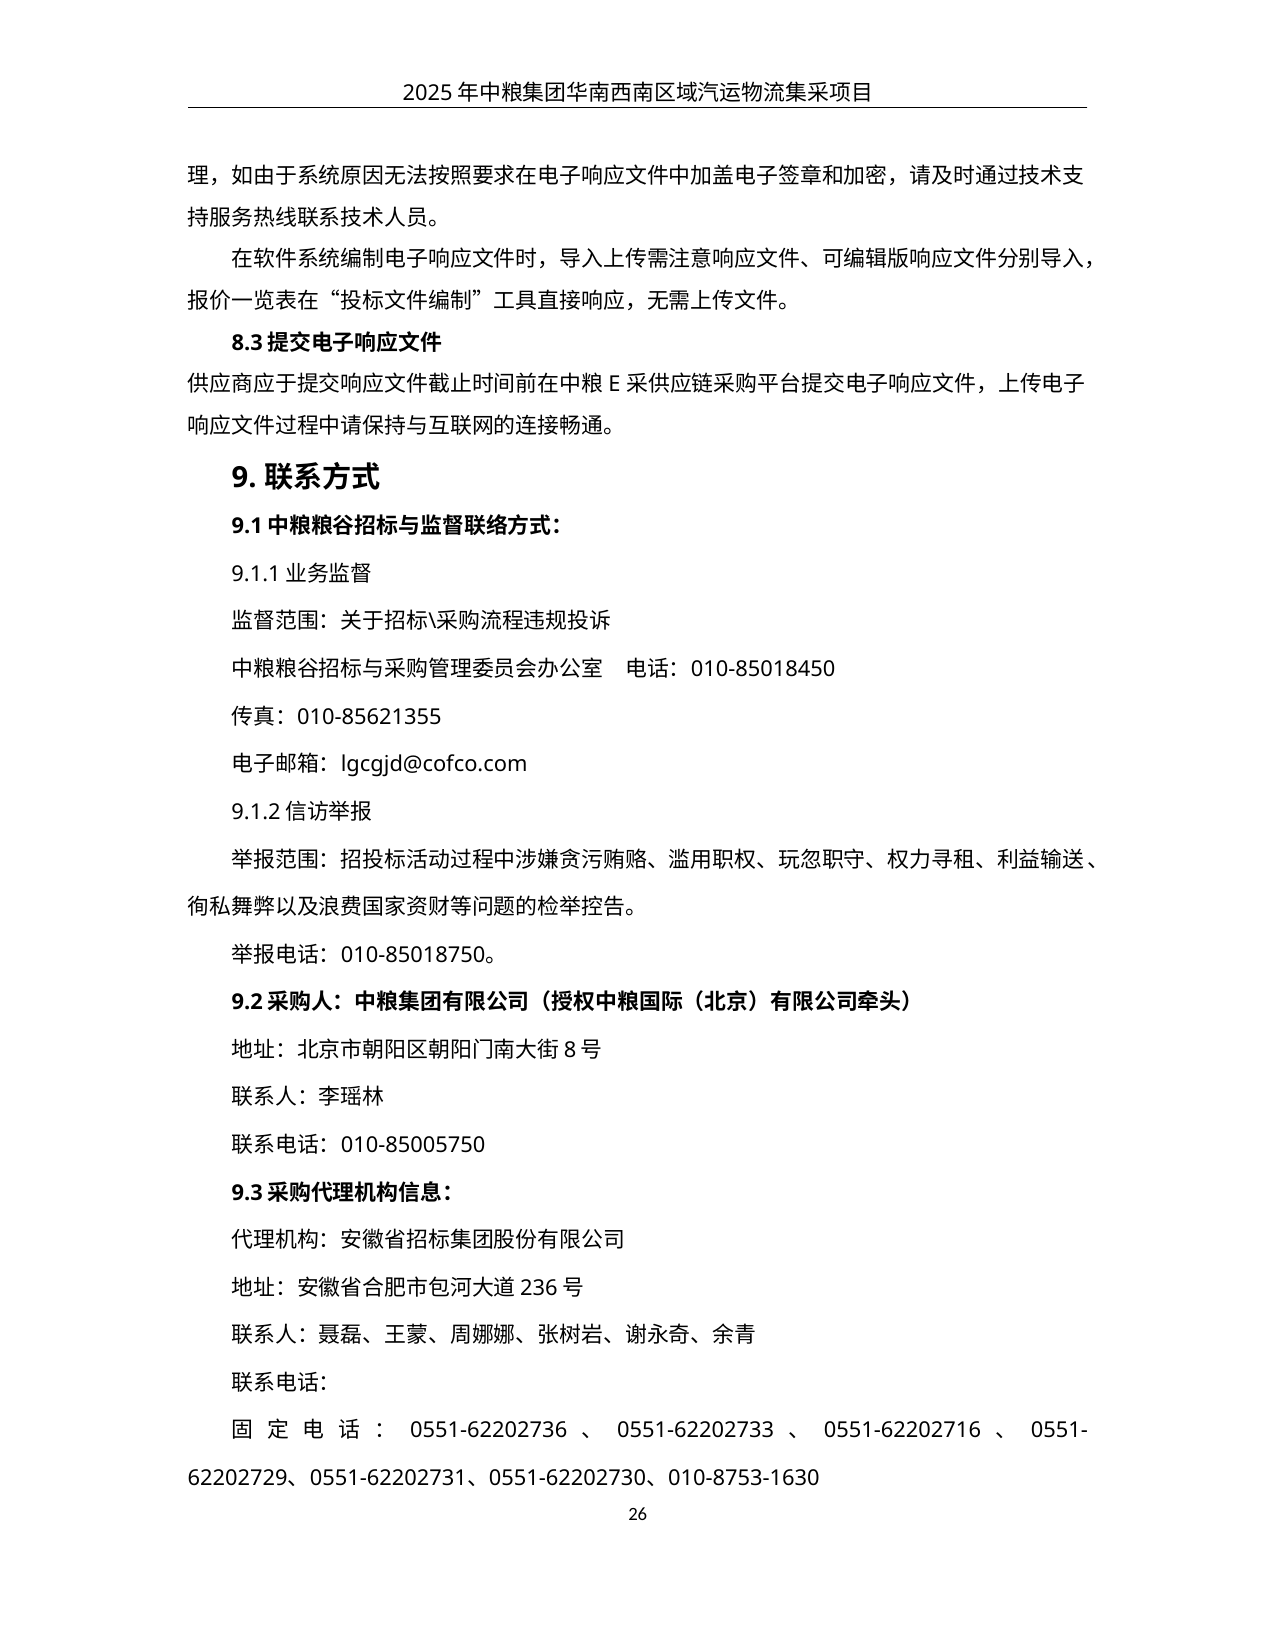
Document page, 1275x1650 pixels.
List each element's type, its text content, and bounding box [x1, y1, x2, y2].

text 9.1中粮粮谷招标与监督联络方式： [187, 508, 1087, 540]
text 电子邮箱：lgcgjd@cofco.com [187, 746, 1087, 778]
text 举报电话：010-85018750。 [187, 937, 1087, 968]
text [187, 150, 1087, 233]
text 9. 联系方式 [187, 454, 1087, 496]
text 9.2采购人：中粮集团有限公司（授权中粮国际（北京）有限公司牵头） [187, 984, 1087, 1016]
text 9.1.2信访举报 [187, 794, 1087, 826]
text 9.3采购代理机构信息： [187, 1174, 1087, 1206]
text 联系电话： [187, 1365, 1087, 1396]
text 举报范围：招投标活动过程中涉嫌贪污贿赂、滥用职权、玩忽职守、权力寻租、利益输送、徇私舞弊以及浪费国家资财等问题的检举控告。 [187, 842, 1087, 921]
text 供应商应于提交响应文件截止时间前在中粮 E 采供应链采购平台提交电子响应文件，上传电子响应文件过程中请保持与互联网的连接畅通。 [187, 358, 1087, 442]
text 在软件系统编制电子响应文件时，导入上传需注意响应文件、可编辑版响应文件分别导入，报价一览表在“投标文件编制”工具直接响应，无需上传文件。 [187, 233, 1087, 317]
text 代理机构：安徽省招标集团股份有限公司 [187, 1222, 1087, 1254]
text 9.1.1业务监督 [187, 556, 1087, 588]
text 传真：010-85621355 [187, 699, 1087, 731]
text 联系人：李瑶林 [187, 1079, 1087, 1111]
text 联系人：聂磊、王蒙、周娜娜、张树岩、谢永奇、余青 [187, 1317, 1087, 1349]
text 中粮粮谷招标与采购管理委员会办公室 电话：010-85018450 [187, 651, 1087, 683]
text 地址：北京市朝阳区朝阳门南大街8号 [187, 1032, 1087, 1063]
text 联系电话：010-85005750 [187, 1127, 1087, 1159]
text 固定电话：0551-62202736、0551-62202733、0551-62202716、0551-62202729、0551-62202731、0551-62202730、010-8753-1630 [187, 1412, 1087, 1492]
text 8.3提交电子响应文件 [187, 317, 1087, 358]
text 监督范围：关于招标\采购流程违规投诉 [187, 603, 1087, 635]
text 地址：安徽省合肥市包河大道236号 [187, 1269, 1087, 1301]
